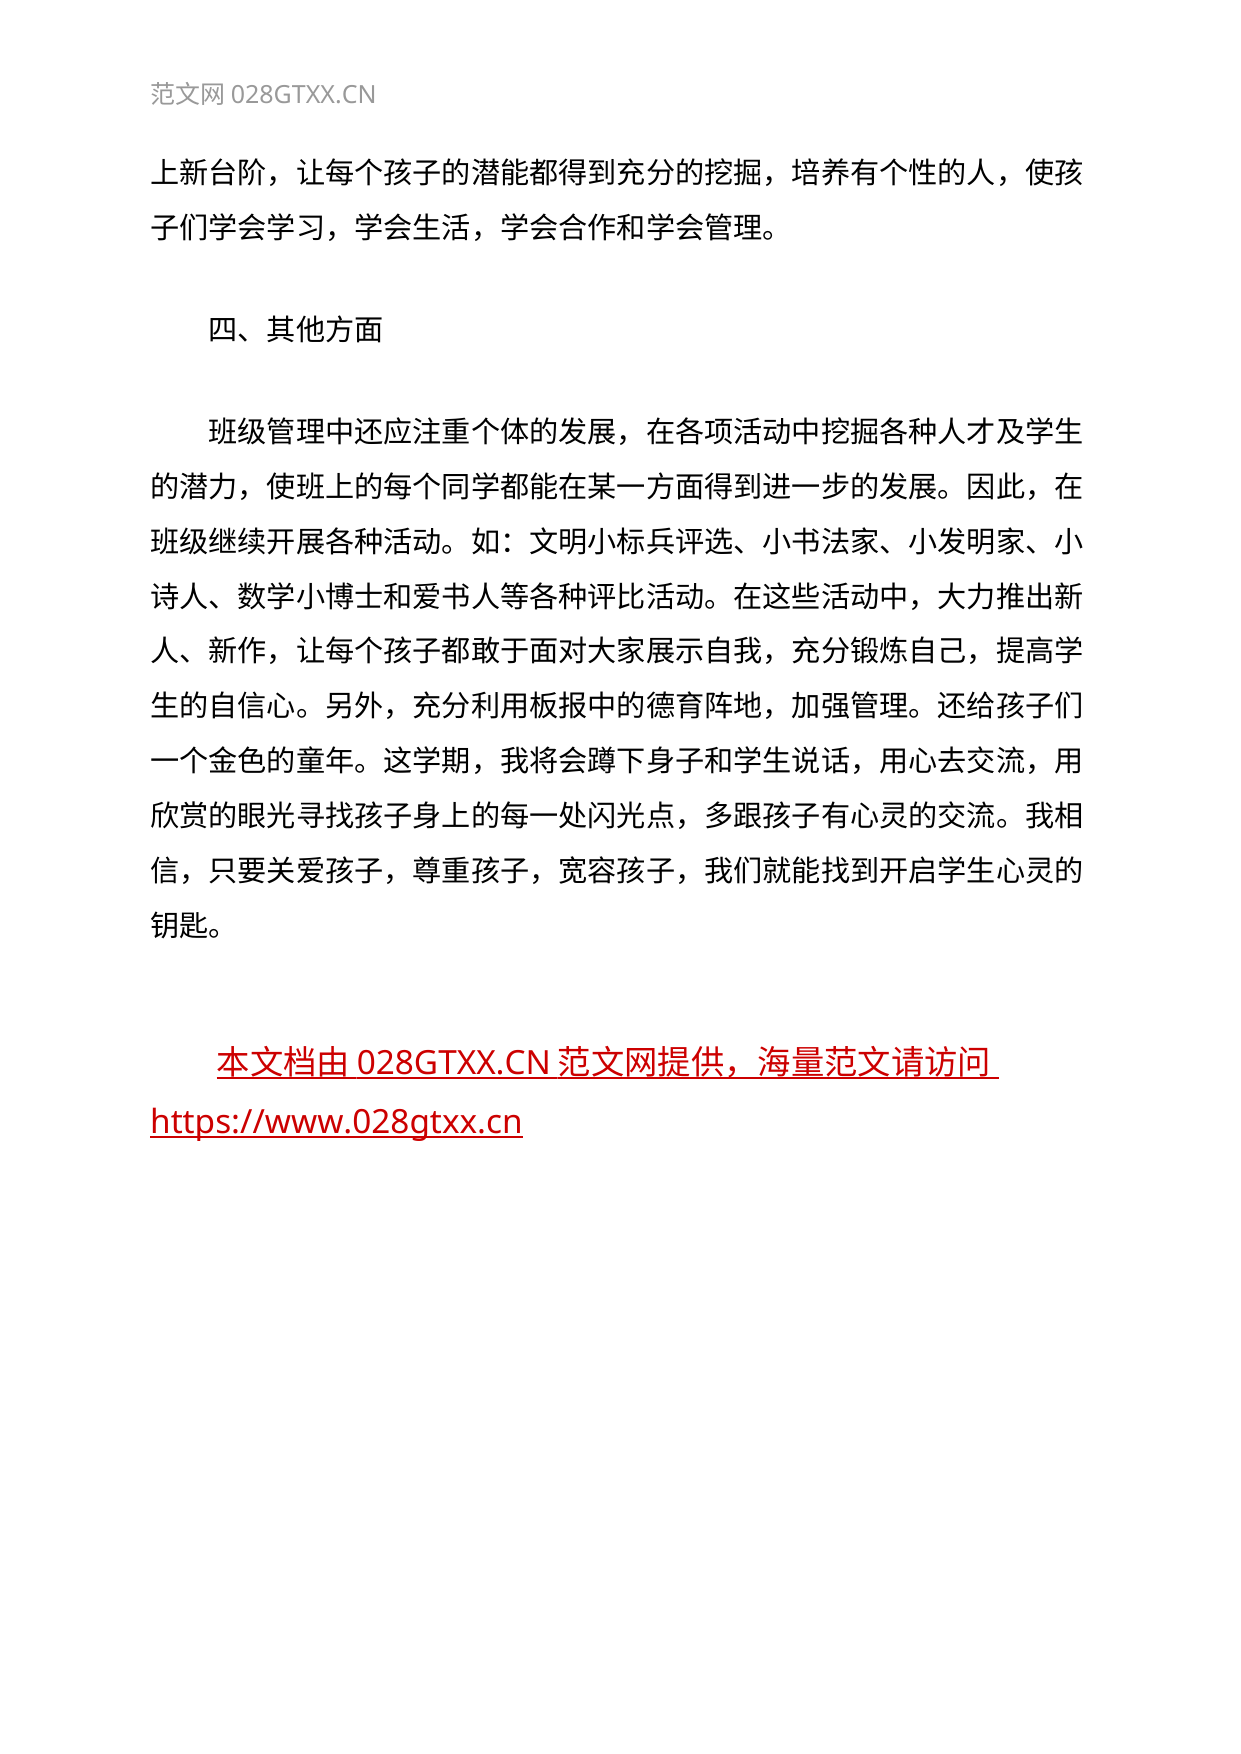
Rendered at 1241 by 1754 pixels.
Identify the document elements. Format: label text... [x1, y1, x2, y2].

text 四、其他方面 [150, 307, 1090, 349]
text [150, 150, 1090, 247]
text 班级管理中还应注重个体的发展，在各项活动中挖掘各种人才及学生的潜力，使班上的每个同学都能在某一方面得到进一步的发展。因此，在班级继续开展各种活动。如：文明小标兵评选、小书法家、小发明家、小诗人、数学小博士和爱书人等各种评比活动。在这些活动中，大力推出新人、新作，让每个孩子都敢于面对大家展示自我，充分锻炼自己，提高学生的自信心。另外，充分利用板报中的德育阵地，加强管理。还给孩子们一个金色的童年。这学期，我将会蹲下身子和学生说话，用心去交流，用欣赏的眼光寻找孩子身上的每一处闪光点，多跟孩子有心灵的交流。我相信，只要关爱孩子，尊重孩子，宽容孩子，我们就能找到开启学生心灵的钥匙。 [150, 408, 1090, 945]
text 本文档由028GTXX.CN范文网提供，海量范文请访问 https://www.028gtxx.cn [150, 1036, 1090, 1143]
